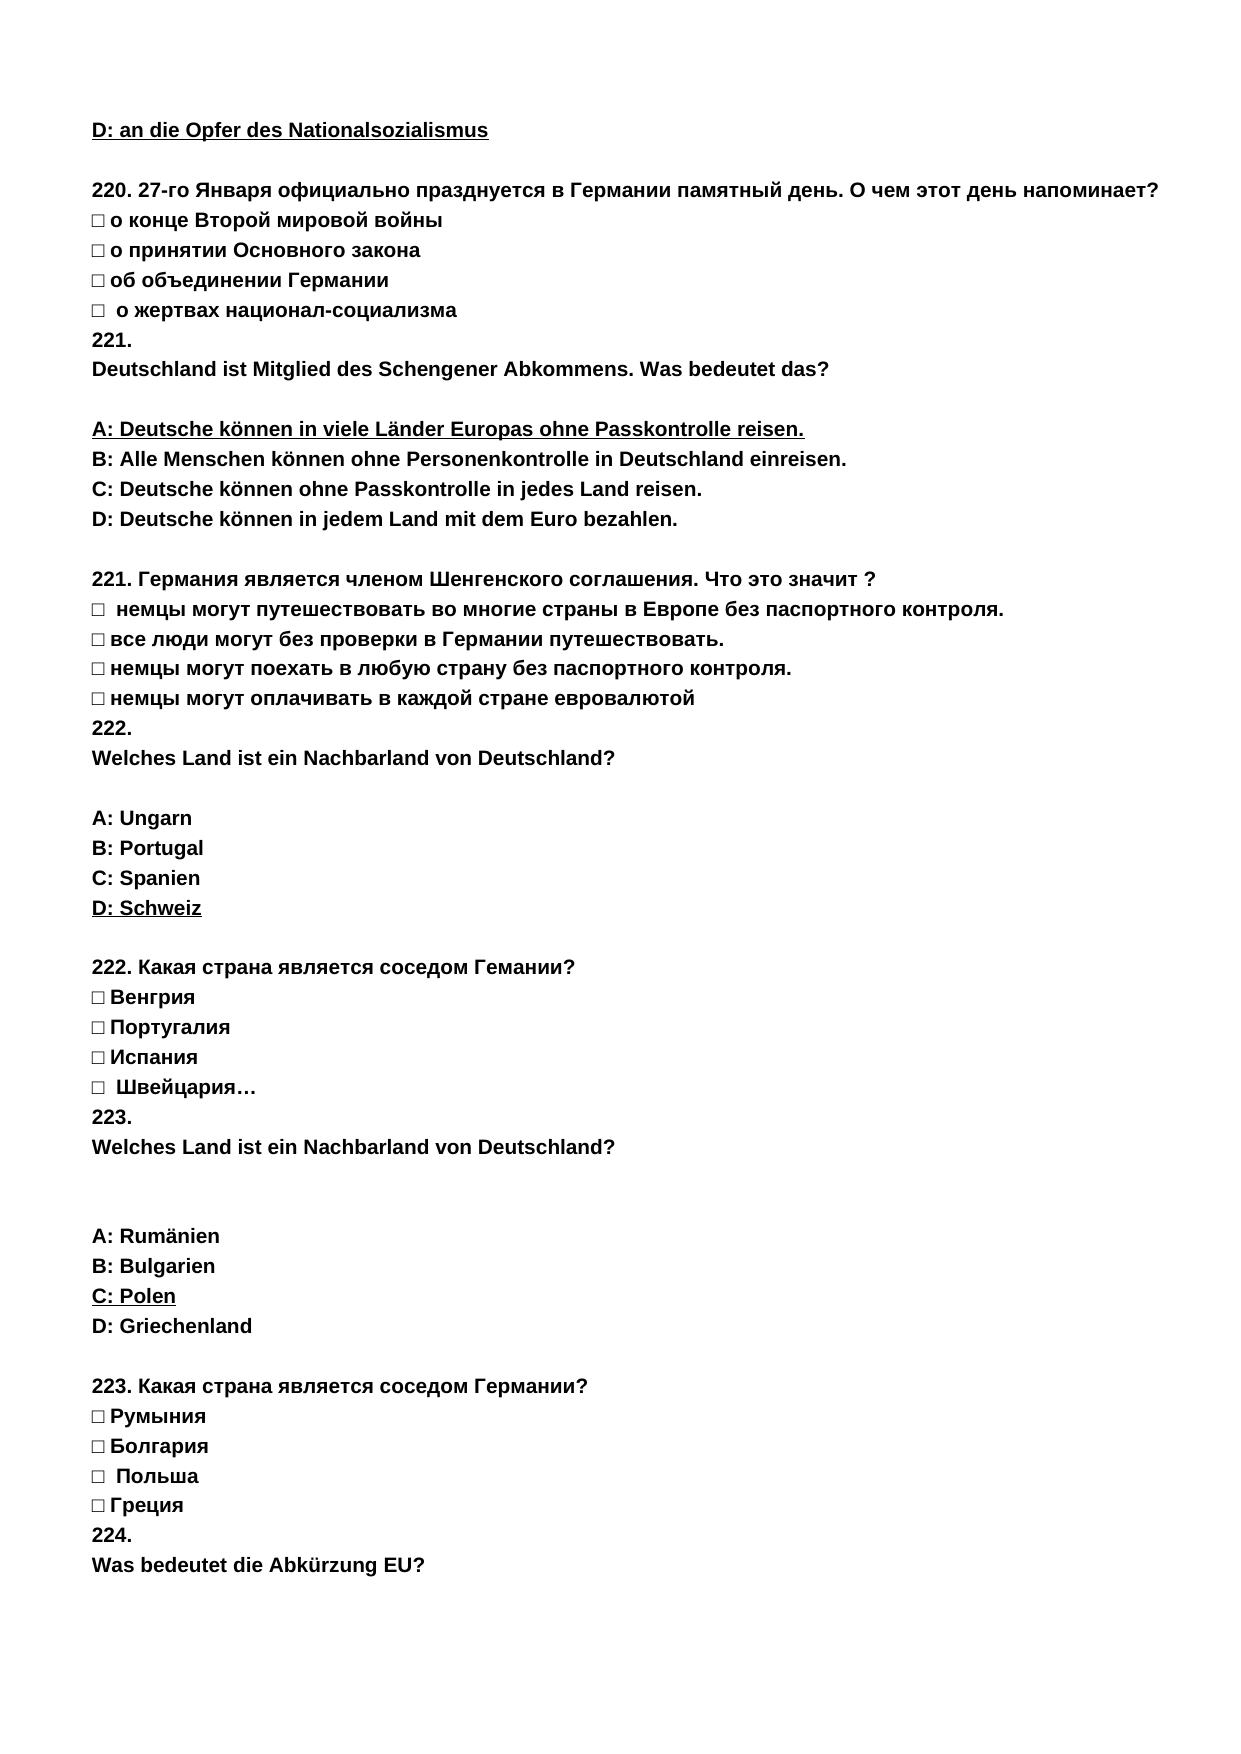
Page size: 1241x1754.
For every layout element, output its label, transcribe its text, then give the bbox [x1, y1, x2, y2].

text □ о конце Второй мировой войны [86, 208, 1178, 232]
text 222. [86, 716, 1178, 740]
text B: Portugal [86, 836, 1178, 859]
text 221. Германия является членом Шенгенского соглашения. Что это значит ? [86, 567, 1178, 591]
text □ немцы могут путешествовать во многие страны в Европе без паспортного контроля. [86, 596, 1178, 620]
text □ Болгария [86, 1433, 1178, 1457]
text C: Spanien [86, 866, 1178, 889]
text A: Rumänien [86, 1224, 1178, 1248]
text 224. [86, 1523, 1178, 1547]
text □ Польша [86, 1463, 1178, 1487]
text □ немцы могут поехать в любую страну без паспортного контроля. [86, 656, 1178, 680]
text 223. Какая страна является соседом Германии? [86, 1374, 1178, 1398]
text □ о принятии Основного закона [86, 238, 1178, 262]
text □ Португалия [86, 1015, 1178, 1039]
text 222. Какая страна является соседом Гемании? [86, 955, 1178, 979]
text Was bedeutet die Abkürzung EU? [86, 1553, 1178, 1577]
text □ о жертвах национал-социализма [86, 297, 1178, 321]
text □ все люди могут без проверки в Германии путешествовать. [86, 626, 1178, 650]
text A: Deutsche können in viele Länder Europas ohne Passkontrolle reisen. [86, 417, 1178, 441]
text B: Alle Menschen können ohne Personenkontrolle in Deutschland einreisen. [86, 447, 1178, 471]
text □ Греция [86, 1493, 1178, 1517]
text □ немцы могут оплачивать в каждой стране евровалютой [86, 686, 1178, 710]
text D: an die Opfer des Nationalsozialismus [86, 118, 1178, 142]
text B: Bulgarien [86, 1254, 1178, 1278]
text 221. [86, 327, 1178, 351]
text 220. 27-го Января официально празднуется в Германии памятный день. О чем этот день напоминает? [86, 178, 1178, 202]
text Welches Land ist ein Nachbarland von Deutschland? [86, 1134, 1178, 1158]
text 223. [86, 1105, 1178, 1129]
text □ Румыния [86, 1404, 1178, 1428]
text D: Deutsche können in jedem Land mit dem Euro bezahlen. [86, 507, 1178, 531]
text D: Griechenland [86, 1314, 1178, 1338]
text C: Deutsche können ohne Passkontrolle in jedes Land reisen. [86, 477, 1178, 501]
text □ Венгрия [86, 985, 1178, 1009]
text □ Швейцария… [86, 1075, 1178, 1099]
text Deutschland ist Mitglied des Schengener Abkommens. Was bedeutet das? [86, 357, 1178, 381]
text C: Polen [86, 1284, 1178, 1308]
text D: Schweiz [86, 895, 1178, 919]
text A: Ungarn [86, 806, 1178, 830]
text □ Испания [86, 1045, 1178, 1069]
text □ об объединении Германии [86, 268, 1178, 292]
text Welches Land ist ein Nachbarland von Deutschland? [86, 746, 1178, 770]
